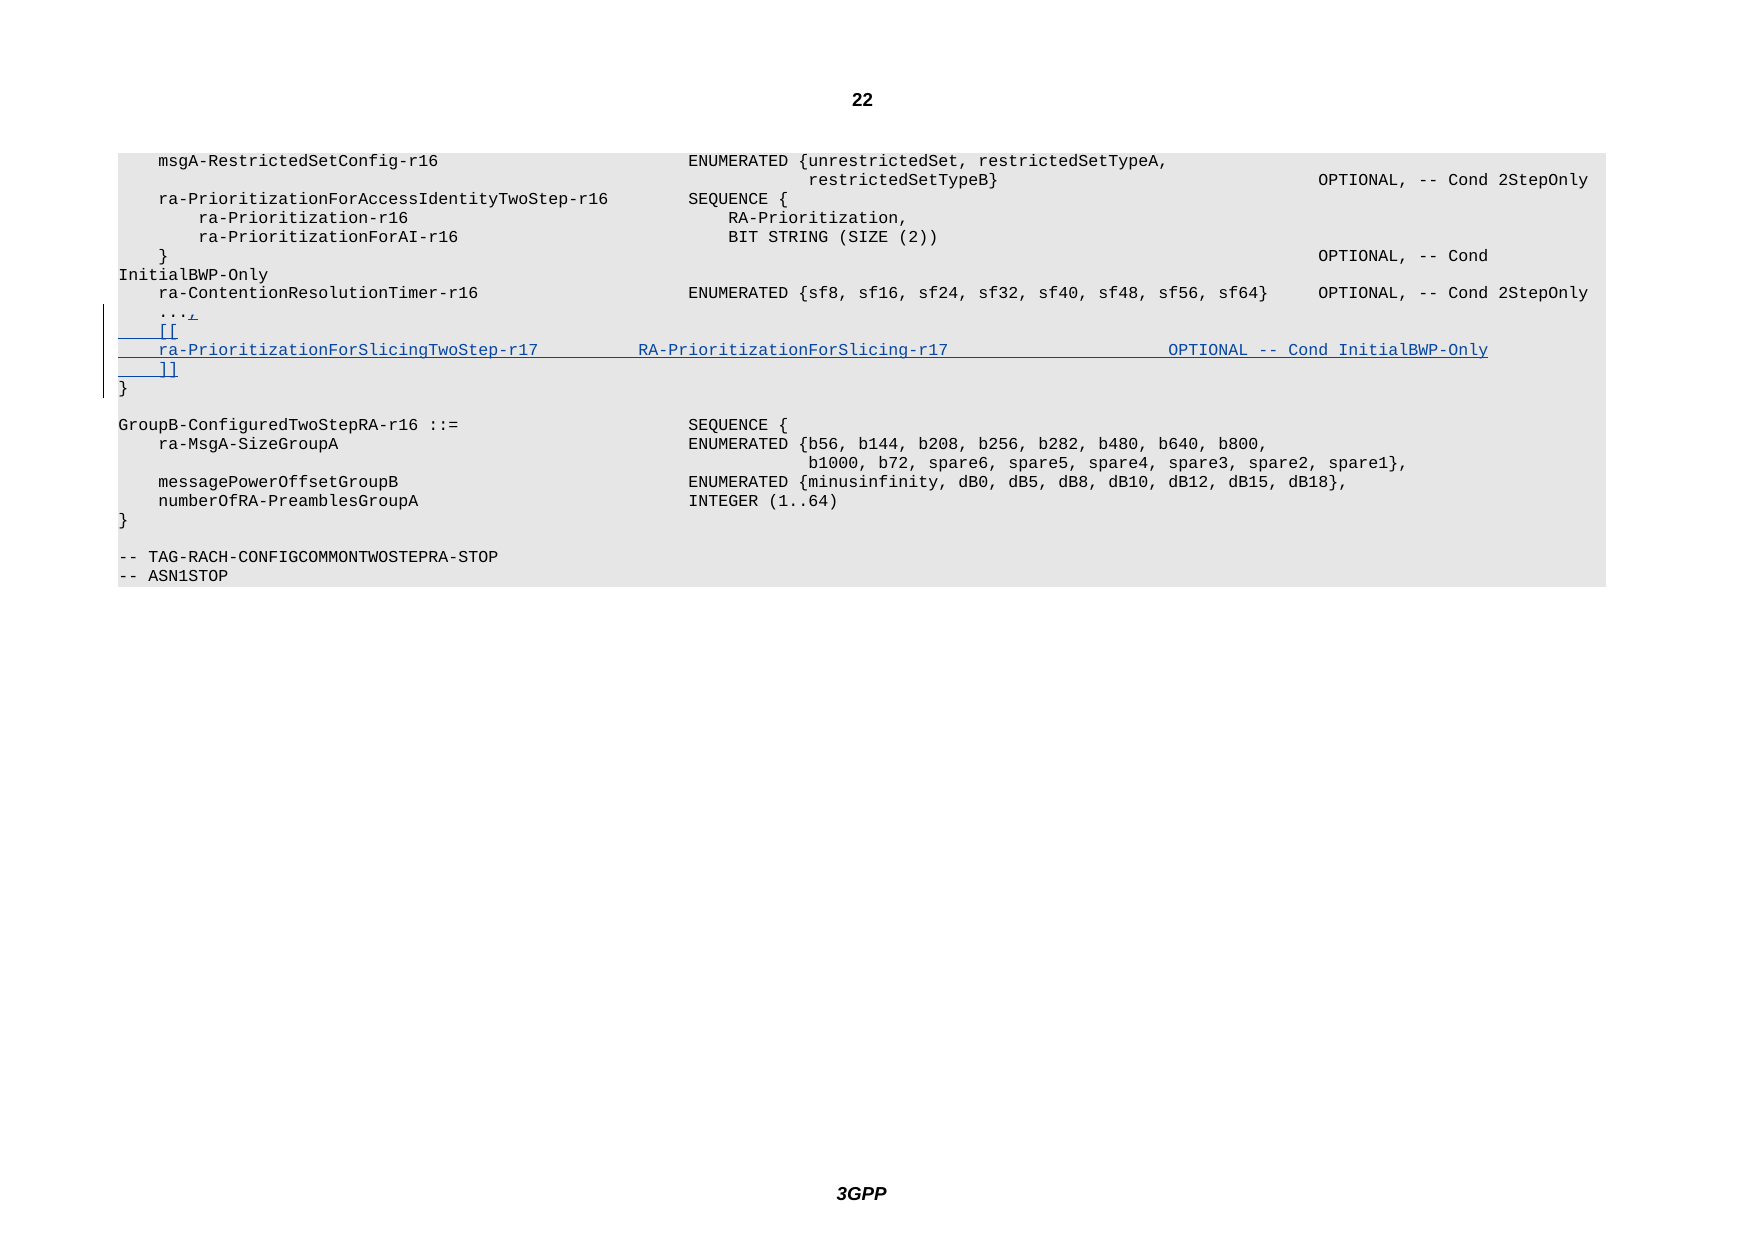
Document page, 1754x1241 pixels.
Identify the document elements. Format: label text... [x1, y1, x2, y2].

text GroupB-ConfiguredTwoStepRA-r16 ::= SEQUENCE { [118, 417, 1606, 436]
text msgA-RestrictedSetConfig-r16 ENUMERATED {unrestrictedSet, restrictedSetTypeA, [118, 153, 1606, 172]
text -- TAG-RACH-CONFIGCOMMONTWOSTEPRA-STOP [118, 549, 1606, 568]
text } OPTIONAL, -- Cond InitialBWP-Only [118, 247, 1606, 285]
text ra-PrioritizationForAI-r16 BIT STRING (SIZE (2)) [118, 228, 1606, 247]
text ra-PrioritizationForAccessIdentityTwoStep-r16 SEQUENCE { [118, 191, 1606, 209]
text ra-ContentionResolutionTimer-r16 ENUMERATED {sf8, sf16, sf24, sf32, sf40, sf48, sf56, sf64} OPTIONAL, -- Cond 2StepOnly [118, 285, 1606, 304]
text restrictedSetTypeB} OPTIONAL, -- Cond 2StepOnly [118, 172, 1606, 191]
text ... [118, 304, 1606, 323]
text messagePowerOffsetGroupB ENUMERATED {minusinfinity, dB0, dB5, dB8, dB10, dB12, dB15, dB18}, [118, 473, 1606, 492]
text } [118, 511, 1606, 530]
text } [118, 379, 1606, 398]
text numberOfRA-PreamblesGroupA INTEGER (1..64) [118, 492, 1606, 511]
text -- ASN1STOP [118, 568, 1606, 587]
text ra-MsgA-SizeGroupA ENUMERATED {b56, b144, b208, b256, b282, b480, b640, b800, [118, 436, 1606, 454]
text b1000, b72, spare6, spare5, spare4, spare3, spare2, spare1}, [118, 454, 1606, 473]
text ra-Prioritization-r16 RA-Prioritization, [118, 209, 1606, 228]
